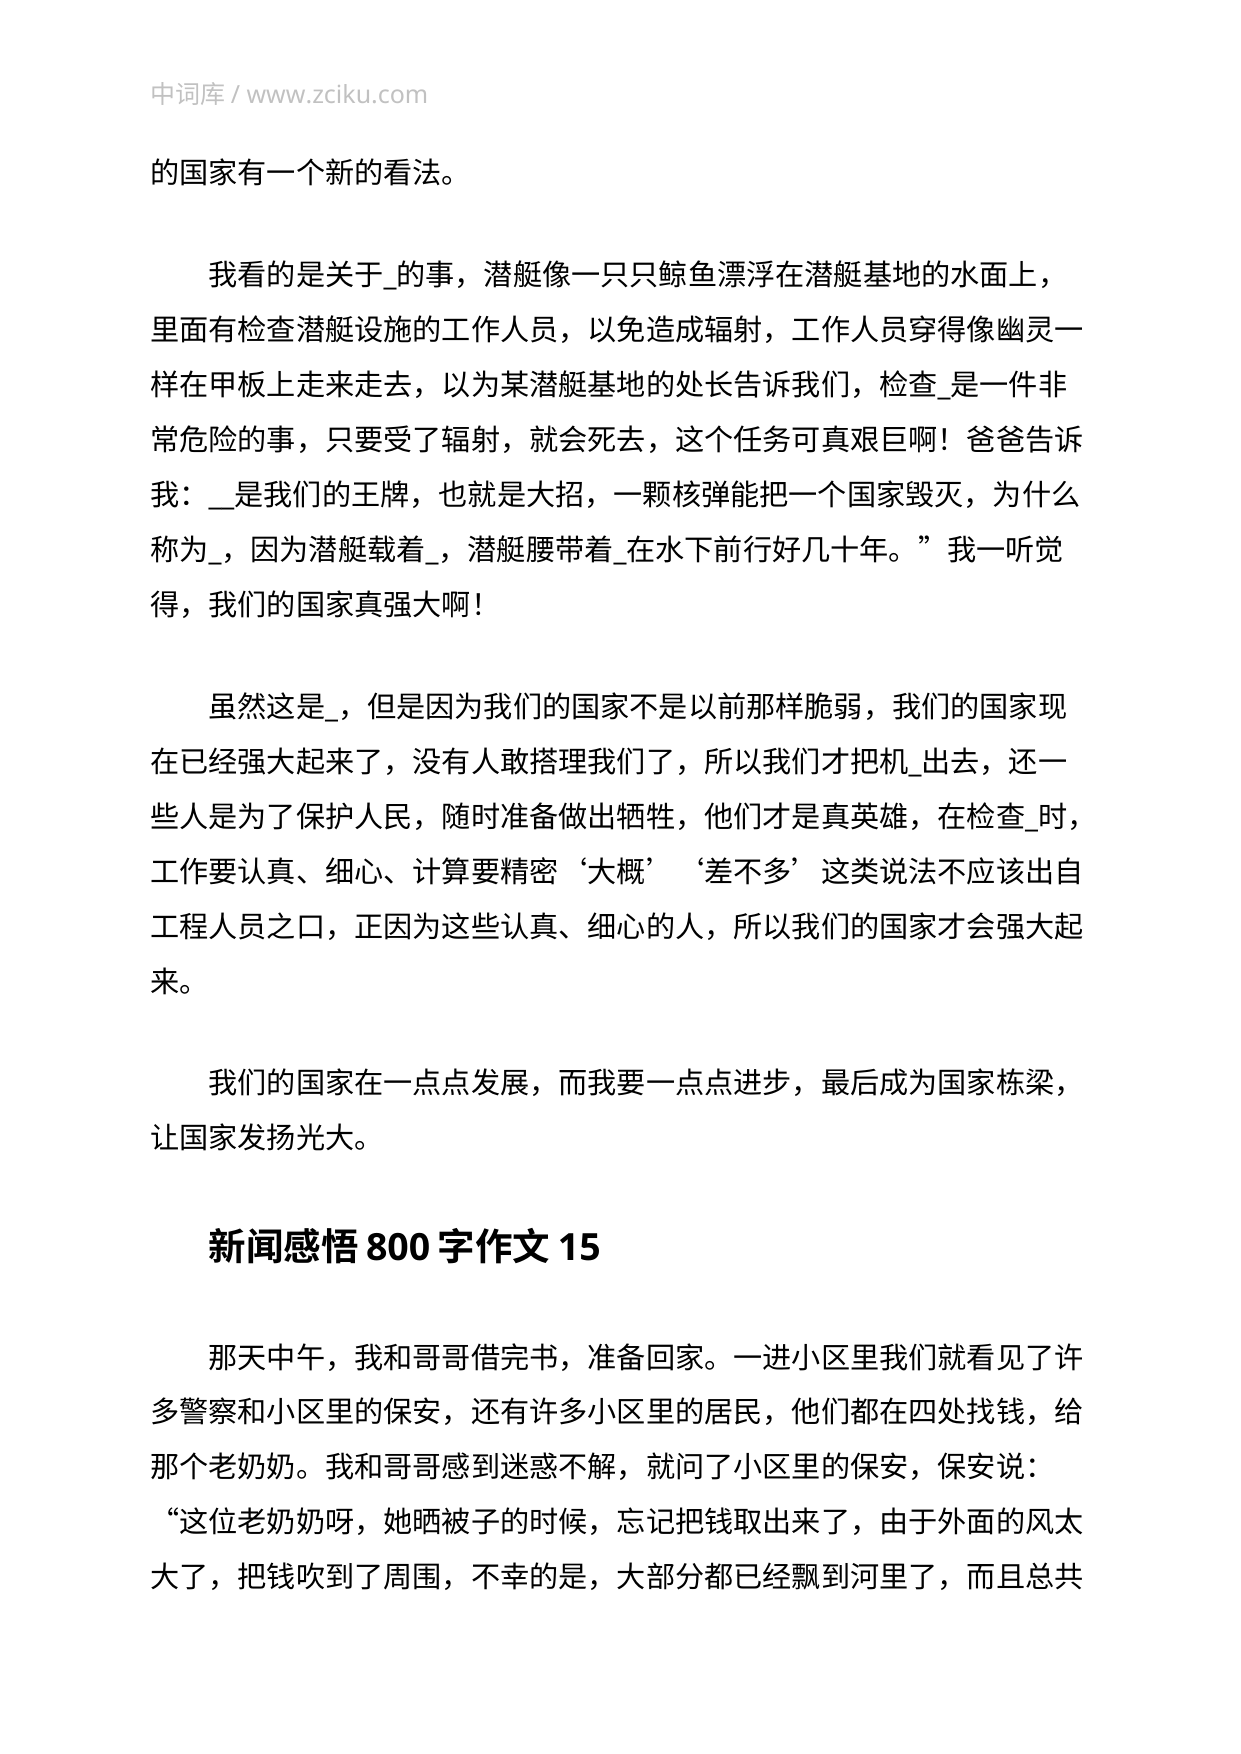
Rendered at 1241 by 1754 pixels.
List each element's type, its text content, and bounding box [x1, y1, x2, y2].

text 虽然这是_，但是因为我们的国家不是以前那样脆弱，我们的国家现在已经强大起来了，没有人敢搭理我们了，所以我们才把机_出去，还一些人是为了保护人民，随时准备做出牺牲，他们才是真英雄，在检查_时，工作要认真、细心、计算要精密‘大概’‘差不多’这类说法不应该出自工程人员之口，正因为这些认真、细心的人，所以我们的国家才会强大起来。 [150, 683, 1090, 1000]
text 新闻感悟800字作文15 [150, 1217, 1090, 1271]
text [150, 150, 1090, 192]
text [150, 1334, 1090, 1596]
text 我们的国家在一点点发展，而我要一点点进步，最后成为国家栋梁，让国家发扬光大。 [150, 1060, 1090, 1157]
text 我看的是关于_的事，潜艇像一只只鲸鱼漂浮在潜艇基地的水面上，里面有检查潜艇设施的工作人员，以免造成辐射，工作人员穿得像幽灵一样在甲板上走来走去，以为某潜艇基地的处长告诉我们，检查_是一件非常危险的事，只要受了辐射，就会死去，这个任务可真艰巨啊！爸爸告诉我：__是我们的王牌，也就是大招，一颗核弹能把一个国家毁灭，为什么称为_，因为潜艇载着_，潜艇腰带着_在水下前行好几十年。”我一听觉得，我们的国家真强大啊！ [150, 252, 1090, 624]
